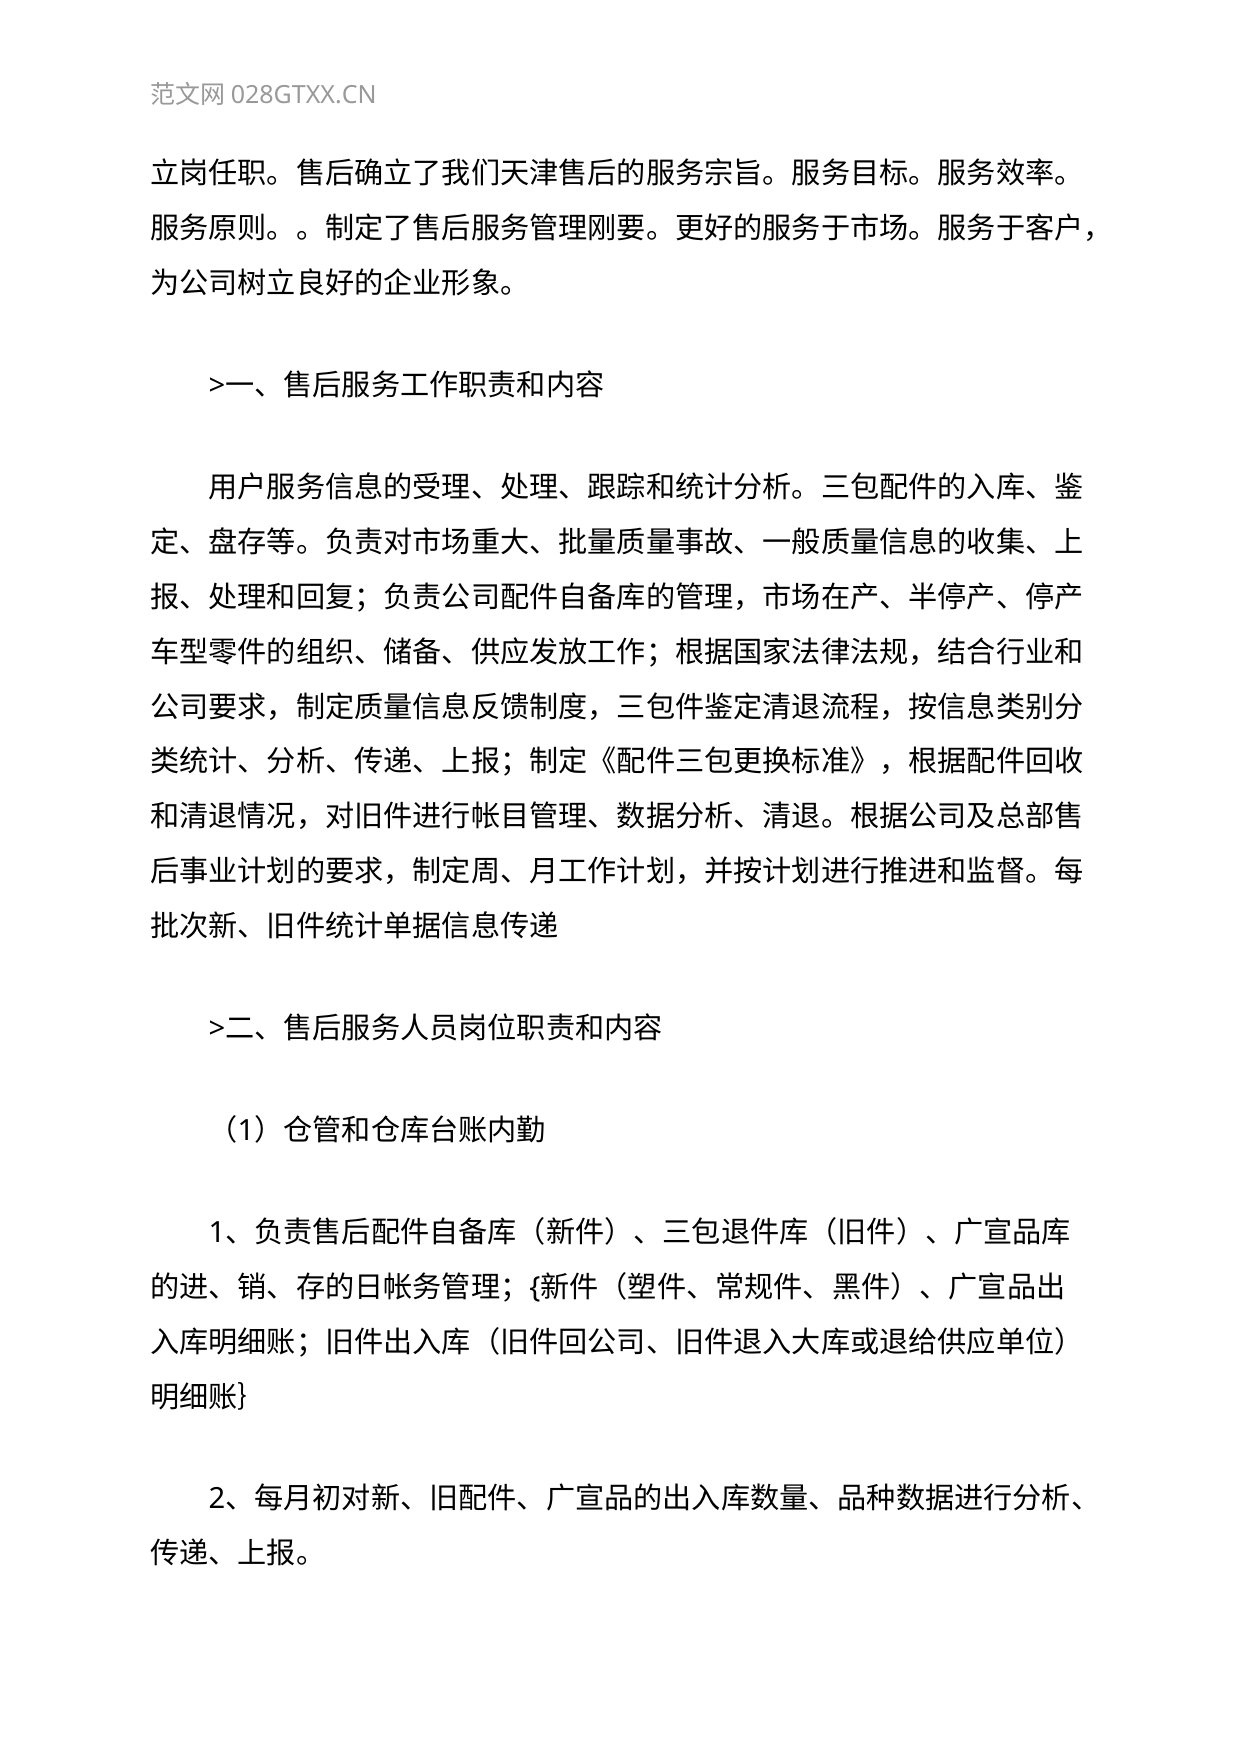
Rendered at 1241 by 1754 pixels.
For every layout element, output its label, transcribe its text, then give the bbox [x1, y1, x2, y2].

text 用户服务信息的受理、处理、跟踪和统计分析。三包配件的入库、鉴定、盘存等。负责对市场重大、批量质量事故、一般质量信息的收集、上报、处理和回复；负责公司配件自备库的管理，市场在产、半停产、停产车型零件的组织、储备、供应发放工作；根据国家法律法规，结合行业和公司要求，制定质量信息反馈制度，三包件鉴定清退流程，按信息类别分类统计、分析、传递、上报；制定《配件三包更换标准》，根据配件回收和清退情况，对旧件进行帐目管理、数据分析、清退。根据公司及总部售后事业计划的要求，制定周、月工作计划，并按计划进行推进和监督。每批次新、旧件统计单据信息传递 [150, 463, 1090, 945]
text （1）仓管和仓库台账内勤 [150, 1106, 1090, 1149]
text 1、负责售后配件自备库（新件）、三包退件库（旧件）、广宣品库的进、销、存的日帐务管理；{新件（塑件、常规件、黑件）、广宣品出入库明细账；旧件出入库（旧件回公司、旧件退入大库或退给供应单位）明细账｝ [150, 1208, 1090, 1416]
text >二、售后服务人员岗位职责和内容 [150, 1004, 1090, 1047]
text >一、售后服务工作职责和内容 [150, 362, 1090, 404]
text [150, 150, 1090, 302]
text 2、每月初对新、旧配件、广宣品的出入库数量、品种数据进行分析、传递、上报。 [150, 1475, 1090, 1572]
